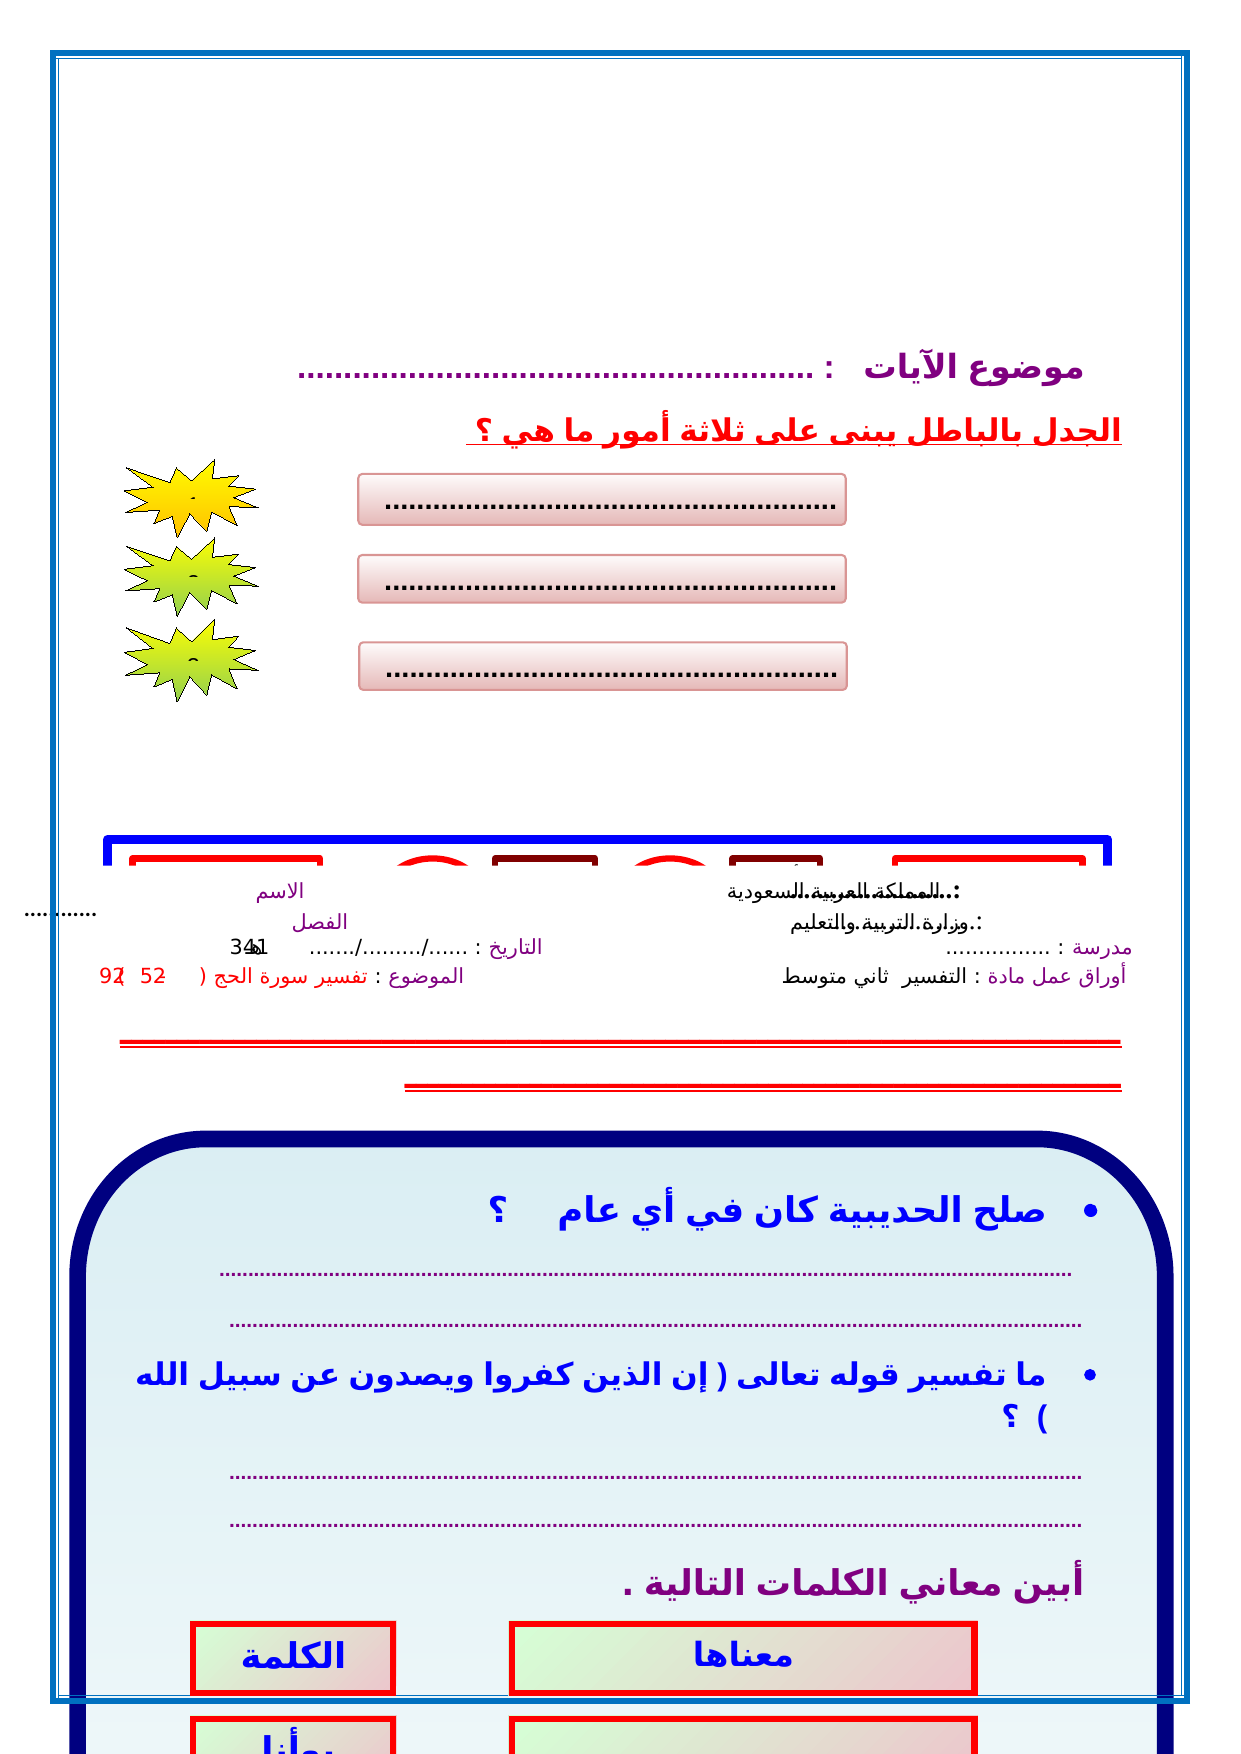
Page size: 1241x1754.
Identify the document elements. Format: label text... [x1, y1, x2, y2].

list ما تفسير قوله تعالى ( إن الذين كفروا ويصدون عن سبيل الله ) ؟ [118, 1356, 1084, 1434]
text موضوع الآيات : ........................................................ [118, 347, 1084, 386]
text .................................................................................................................................................... [118, 1460, 1084, 1484]
text الجدل بالباطل يبنى على ثلاثة أمور ما هي ؟ [118, 412, 1122, 448]
text ـــــــــــــــــــــــــــــــــــــــــــــــــــــــــــــــــــــــــــــــــــــــــــــــــــــــــــــــــــــــــــــــــــــــــــــــــــــــ [118, 1013, 1122, 1095]
text .................................................................................................................................................... [118, 1257, 1084, 1281]
list صلح الحديبية كان في أي عام ؟ [118, 1189, 1084, 1230]
text أبين معاني الكلمات التالية . [118, 1557, 1084, 1604]
text .................................................................................................................................................... [118, 1508, 1084, 1532]
text .................................................................................................................................................... [118, 1308, 1084, 1332]
